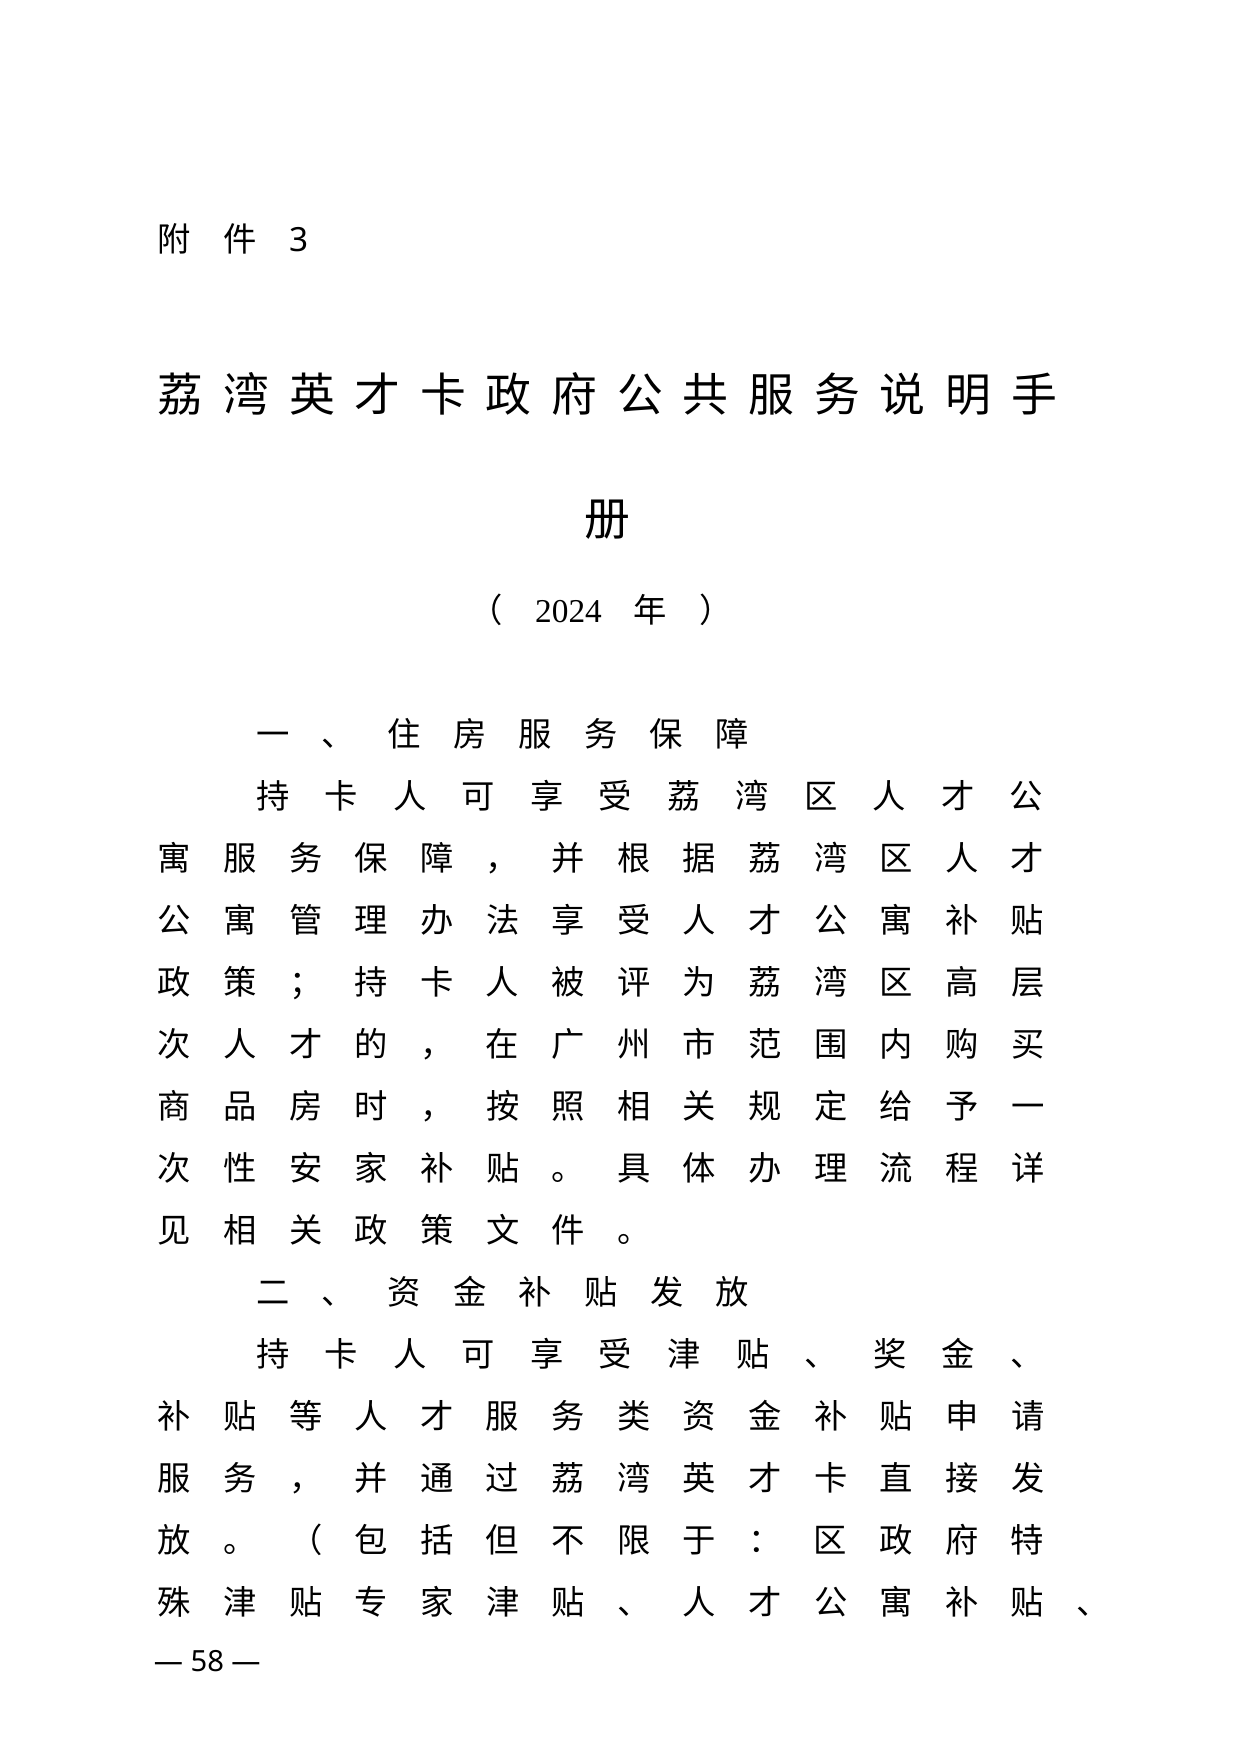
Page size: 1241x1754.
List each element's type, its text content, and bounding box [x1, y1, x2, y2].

text 附件3 [158, 206, 1076, 267]
text 一、住房服务保障 [158, 701, 1076, 763]
text 荔湾英才卡政府公共服务说明手册 [158, 329, 1076, 577]
text （2024年） [158, 577, 1076, 639]
list 持卡人可享受荔湾区人才公寓服务保障，并根据荔湾区人才公寓管理办法享受人才公寓补贴政策；持卡人被评为荔湾区高层次人才的，在广州市范围内购买商品房时，按照相关规定给予一次性安家补贴。具体办理流程详见相关政策文件。 [158, 763, 1076, 1259]
text 二、资金补贴发放 [158, 1259, 1076, 1321]
text 持卡人可享受津贴、奖金、补贴等人才服务类资金补贴申请服务，并通过荔湾英才卡直接发放。（包括但不限于：区政府特殊津贴专家津贴、人才公寓补贴、产业领军人才奖励等资金补贴发放。）具体办理流程详见相关政策文件。 [158, 1321, 1076, 1631]
